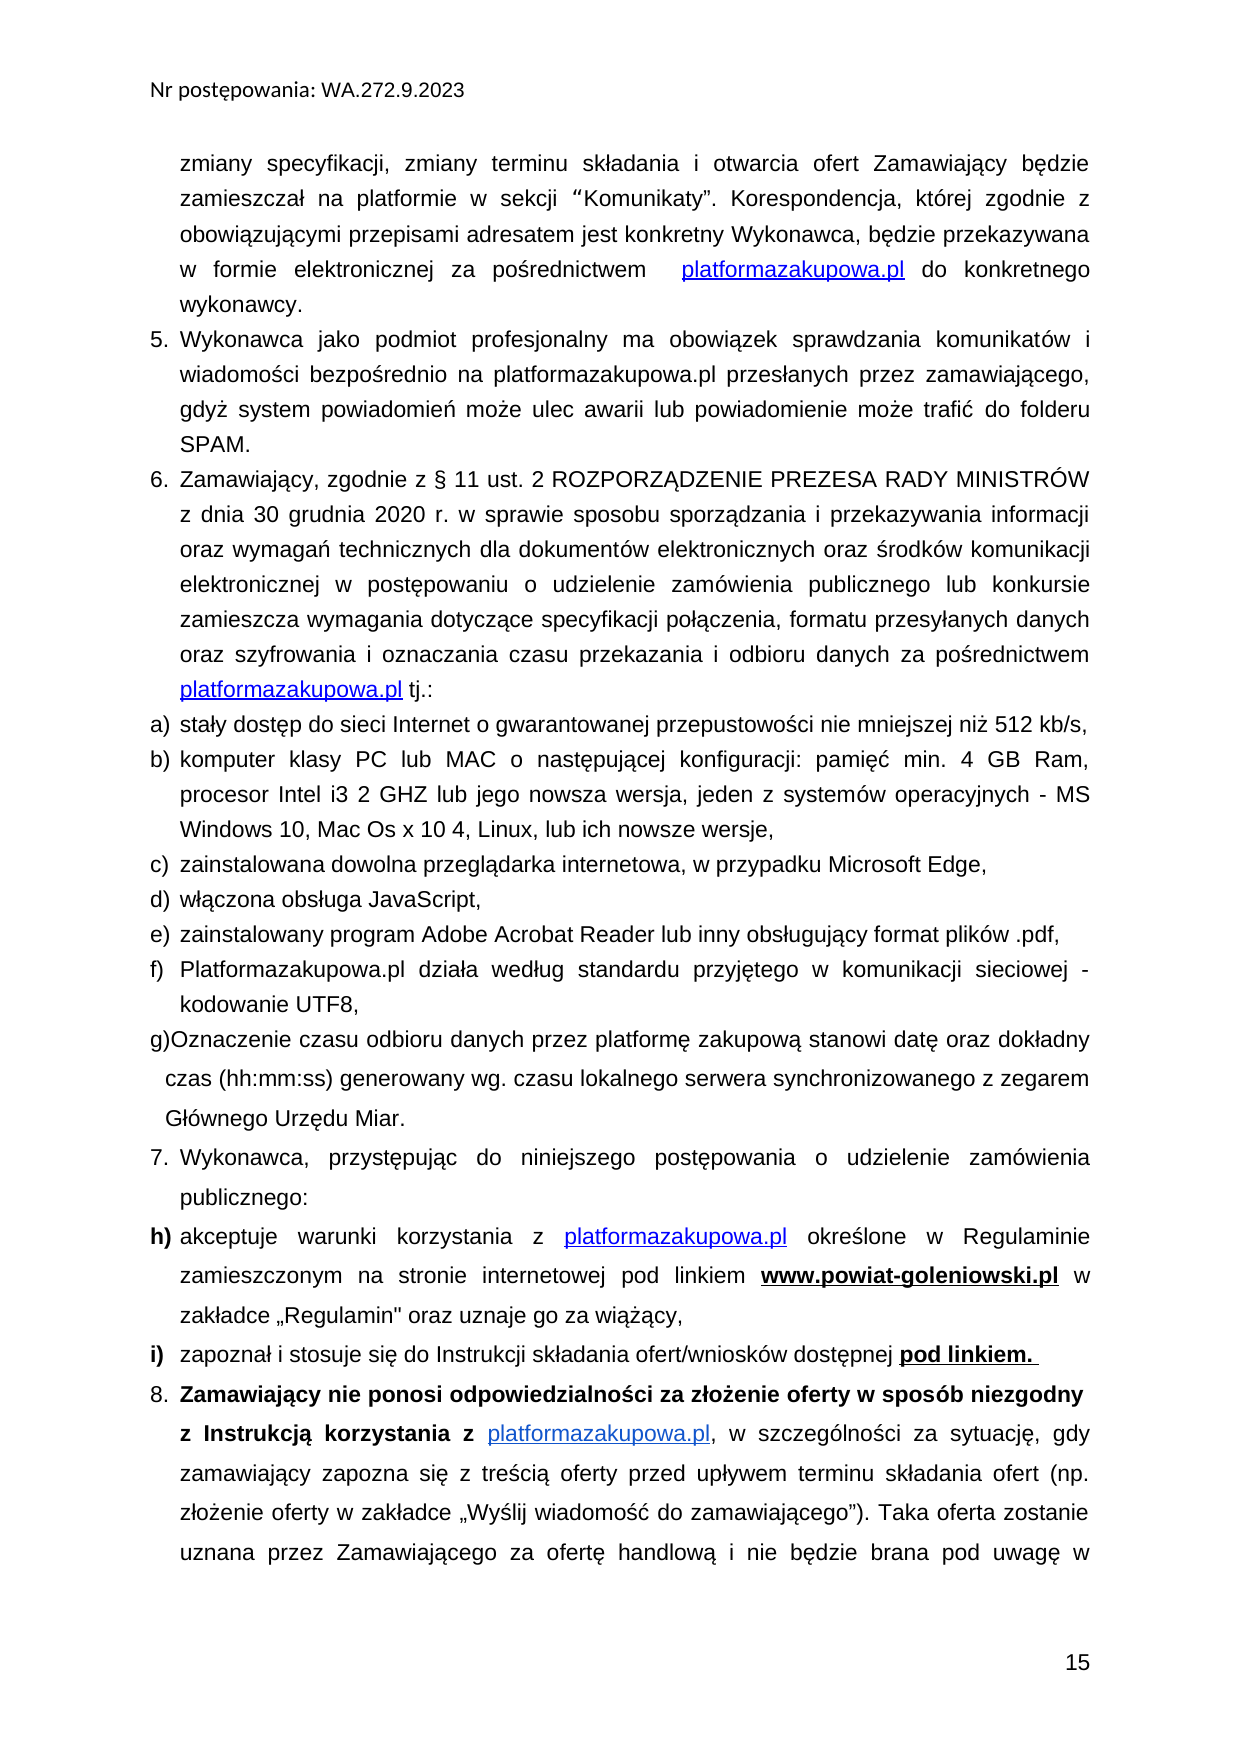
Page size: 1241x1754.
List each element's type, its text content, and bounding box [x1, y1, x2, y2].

list Platformazakupowa.pl działa według standardu przyjętego w komunikacji sieciowej - kodowanie UTF8, [150, 956, 1090, 1017]
list zainstalowana dowolna przeglądarka internetowa, w przypadku Microsoft Edge, [150, 851, 1090, 877]
list zapoznał i stosuje się do Instrukcji składania ofert/wniosków dostępnej pod linkiem. [150, 1341, 1090, 1368]
list komputer klasy PC lub MAC o następującej konfiguracji: pamięć min. 4 GB Ram, procesor Intel i3 2 GHZ lub jego nowsza wersja, jeden z systemów operacyjnych - MS Windows 10, Mac Os x 10 4, Linux, lub ich nowsze wersje, [150, 746, 1090, 842]
list akceptuje warunki korzystania z platformazakupowa.pl określone w Regulaminie zamieszczonym na stronie internetowej pod linkiem www.powiat-goleniowski.pl w zakładce „Regulamin" oraz uznaje go za wiążący, [150, 1223, 1090, 1328]
list Wykonawca jako podmiot profesjonalny ma obowiązek sprawdzania komunikatów i wiadomości bezpośrednio na platformazakupowa.pl przesłanych przez zamawiającego, gdyż system powiadomień może ulec awarii lub powiadomienie może trafić do folderu SPAM. [150, 326, 1090, 457]
list stały dostęp do sieci Internet o gwarantowanej przepustowości nie mniejszej niż 512 kb/s, [150, 711, 1090, 737]
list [150, 150, 1090, 317]
list włączona obsługa JavaScript, [150, 886, 1090, 912]
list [150, 1381, 1090, 1565]
list Zamawiający, zgodnie z § 11 ust. 2 ROZPORZĄDZENIE PREZESA RADY MINISTRÓW z dnia 30 grudnia 2020 r. w sprawie sposobu sporządzania i przekazywania informacji oraz wymagań technicznych dla dokumentów elektronicznych oraz środków komunikacji elektronicznej w postępowaniu o udzielenie zamówienia publicznego lub konkursie zamieszcza wymagania dotyczące specyfikacji połączenia, formatu przesyłanych danych oraz szyfrowania i oznaczania czasu przekazania i odbioru danych za pośrednictwem platformazakupowa.pl tj.: [150, 466, 1090, 702]
list Oznaczenie czasu odbioru danych przez platformę zakupową stanowi datę oraz dokładny czas (hh:mm:ss) generowany wg. czasu lokalnego serwera synchronizowanego z zegarem Głównego Urzędu Miar. [150, 1026, 1090, 1131]
list Wykonawca, przystępując do niniejszego postępowania o udzielenie zamówienia publicznego: [150, 1144, 1090, 1210]
list zainstalowany program Adobe Acrobat Reader lub inny obsługujący format plików .pdf, [150, 921, 1090, 947]
